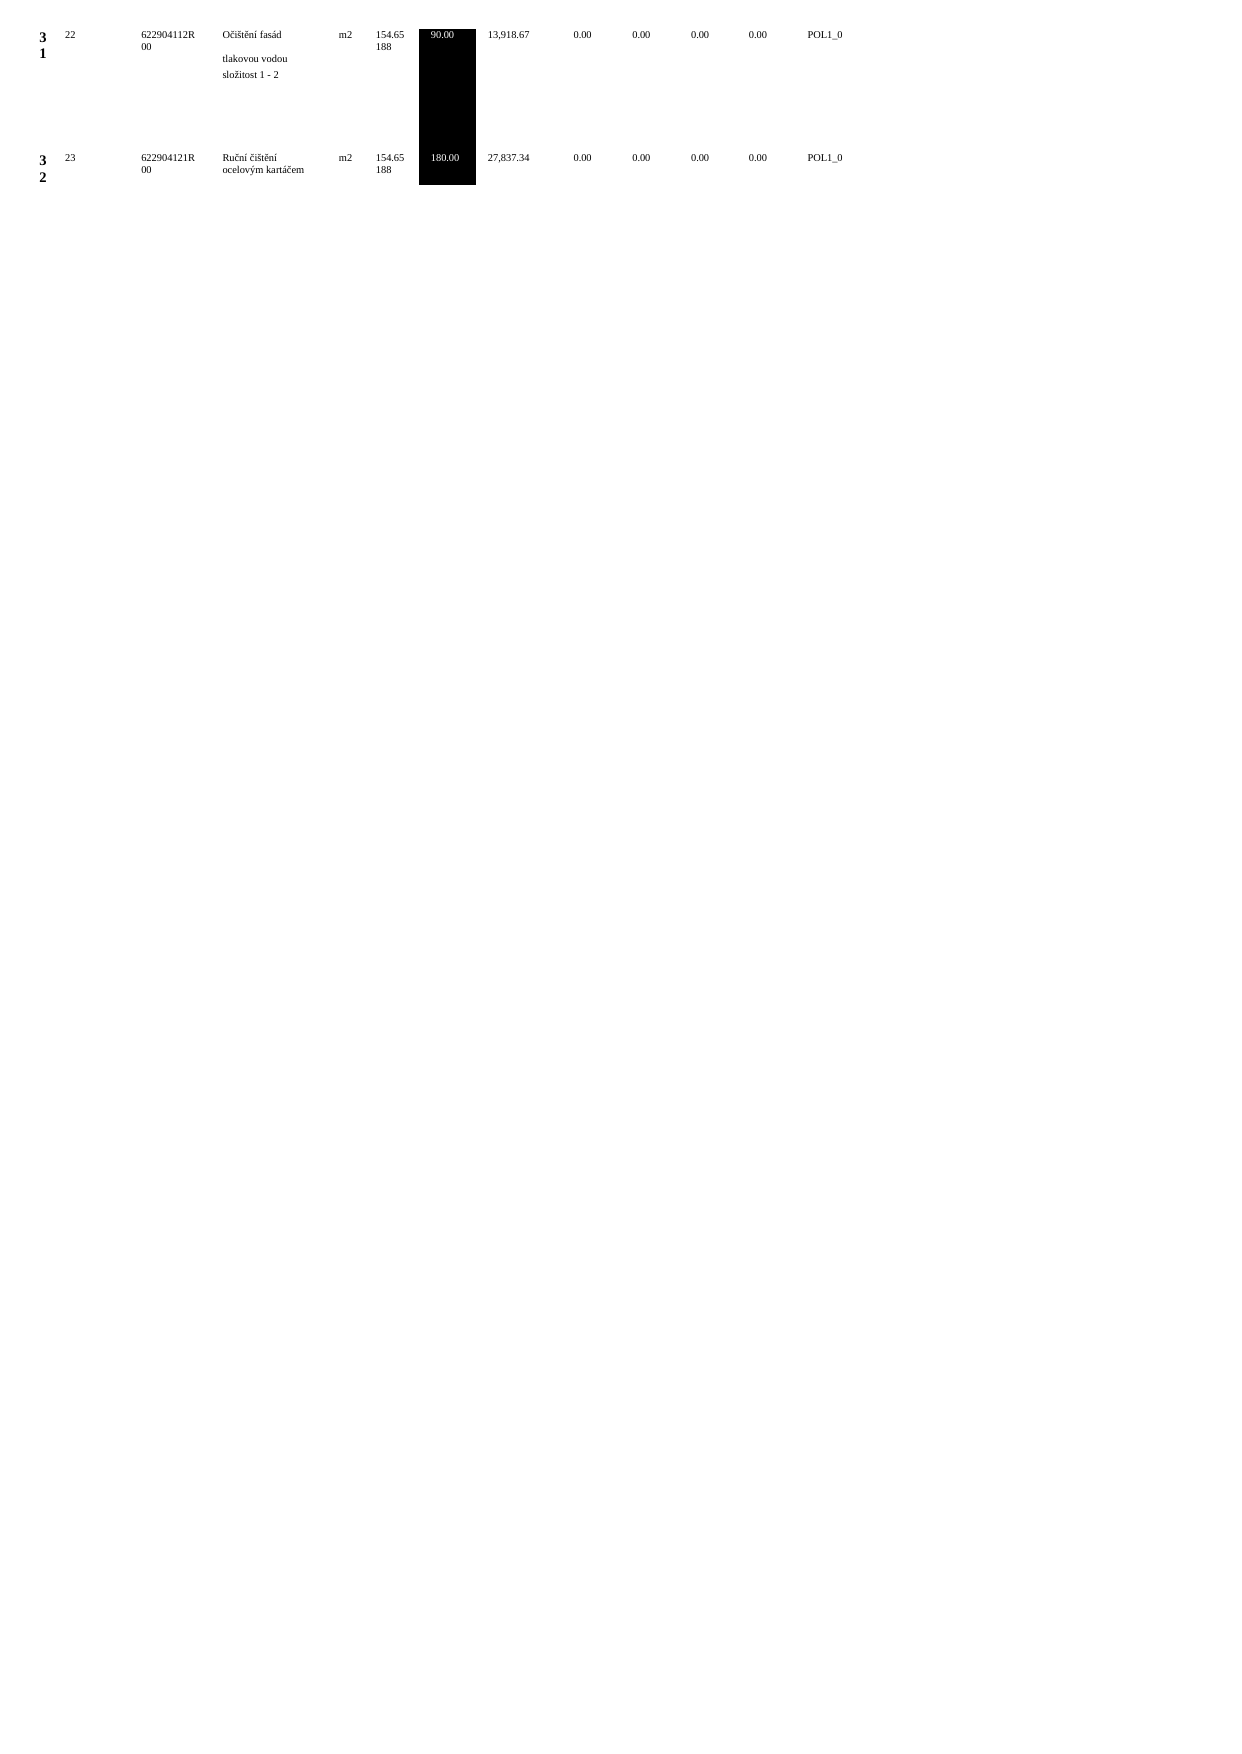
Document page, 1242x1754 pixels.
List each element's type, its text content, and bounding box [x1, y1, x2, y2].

table_cell 0.00 [562, 152, 621, 185]
table_cell Očištění fasád tlakovou vodou složitost 1 - 2 [211, 29, 327, 152]
table_cell 0.00 [621, 152, 679, 185]
table_cell 0.00 [562, 29, 621, 152]
table_cell 13,918.67 [476, 29, 562, 152]
table_cell 31 [28, 29, 54, 152]
table_cell POL1_0 [796, 29, 973, 152]
table_cell 0.00 [680, 29, 737, 152]
table_cell 180.00 [419, 152, 476, 185]
table_cell Ruční čištění ocelovým kartáčem [211, 152, 327, 185]
table_cell 154.65188 [364, 29, 419, 152]
table_cell m2 [328, 152, 364, 185]
table_cell 0.00 [680, 152, 737, 185]
table_cell 154.65188 [364, 152, 419, 185]
table_cell m2 [328, 29, 364, 152]
table_cell 32 [28, 152, 54, 185]
table_cell 90.00 [419, 29, 476, 152]
table_cell 0.00 [738, 29, 796, 152]
table_cell 23 [54, 152, 130, 185]
table_cell 22 [54, 29, 130, 152]
table_cell 0.00 [738, 152, 796, 185]
table_cell 0.00 [621, 29, 679, 152]
table_cell 622904112R00 [130, 29, 211, 152]
table_cell POL1_0 [796, 152, 973, 185]
table_cell 27,837.34 [476, 152, 562, 185]
table_cell 622904121R00 [130, 152, 211, 185]
